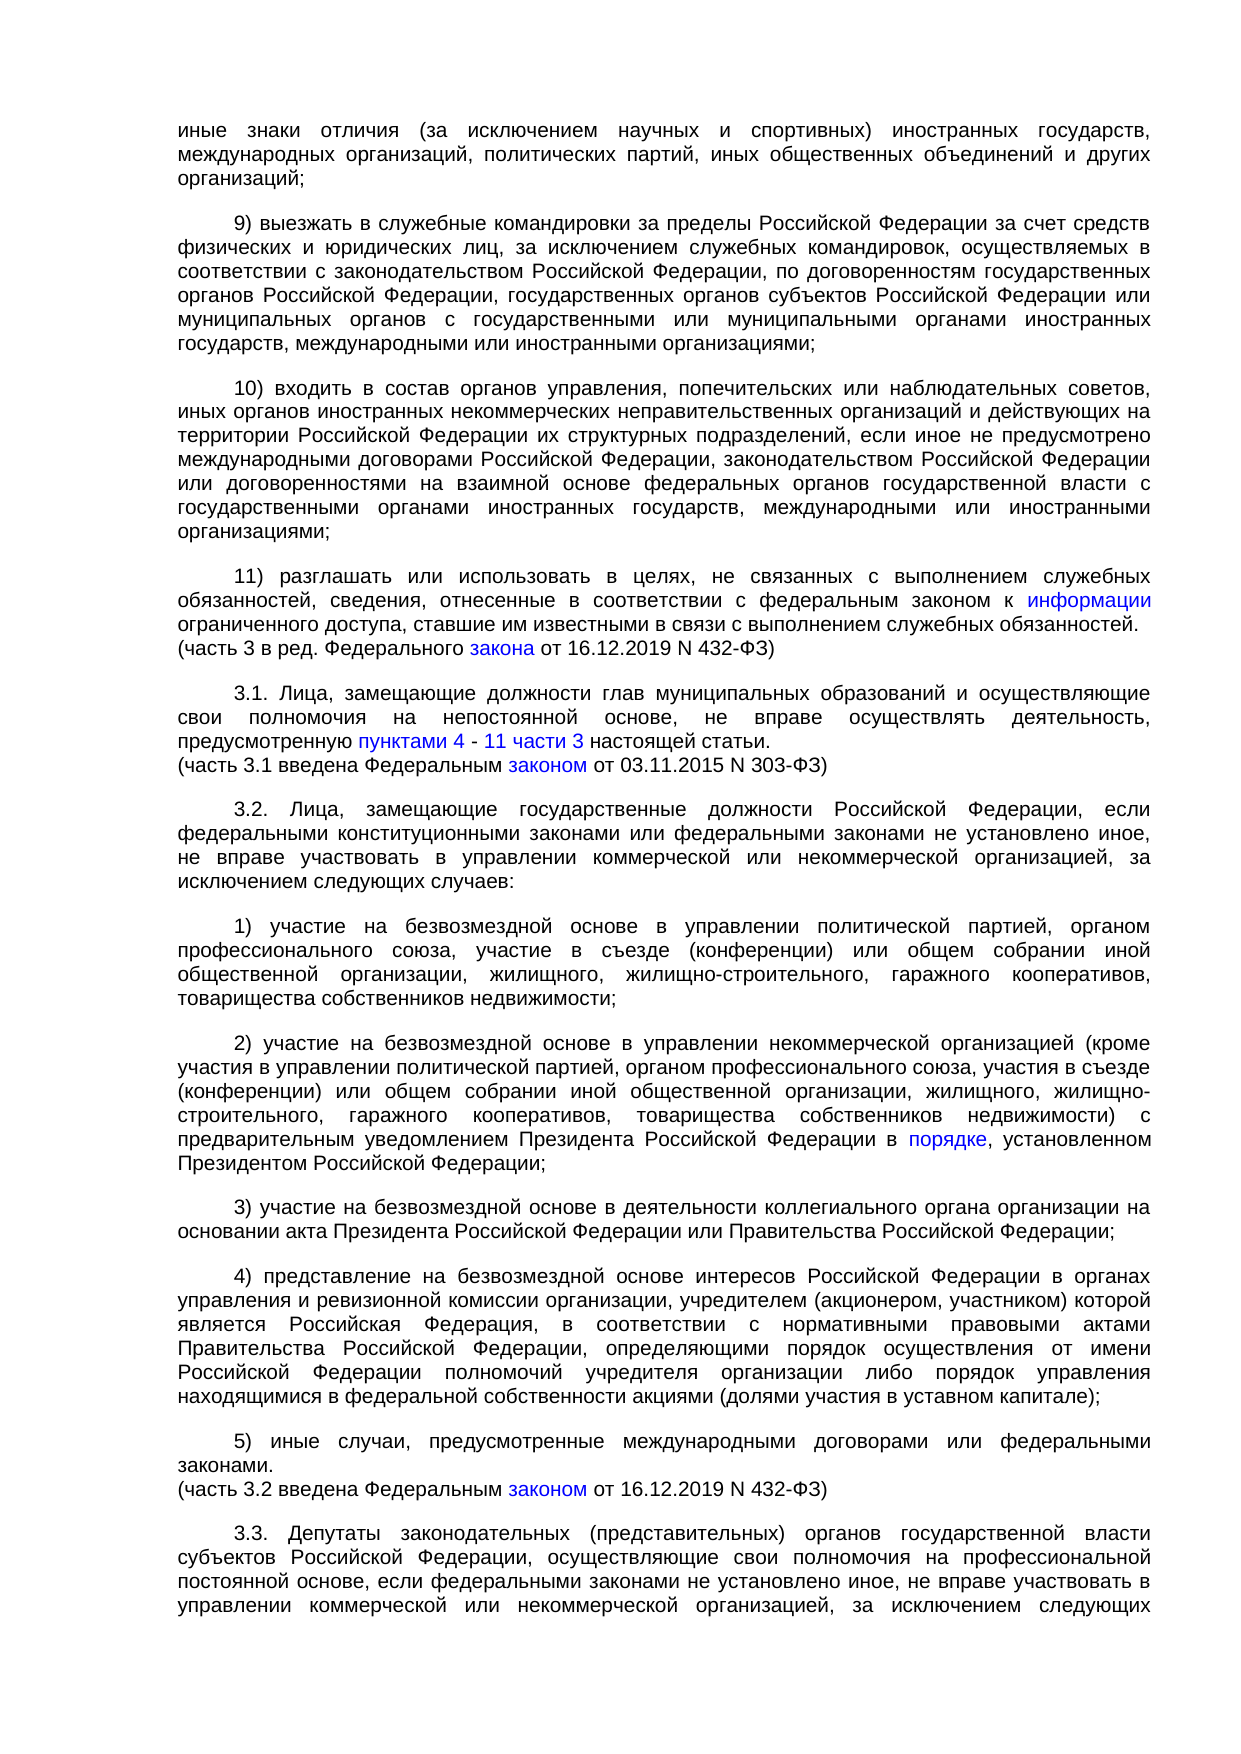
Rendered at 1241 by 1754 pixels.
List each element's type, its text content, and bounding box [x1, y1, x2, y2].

text (часть 3.2 введена Федеральным законом от 16.12.2019 N 432-ФЗ) [177, 1476, 1152, 1500]
text 5) иные случаи, предусмотренные международными договорами или федеральными законами. [177, 1428, 1152, 1476]
text 9) выезжать в служебные командировки за пределы Российской Федерации за счет средств физических и юридических лиц, за исключением служебных командировок, осуществляемых в соответствии с законодательством Российской Федерации, по договоренностям государственных органов Российской Федерации, государственных органов субъектов Российской Федерации или муниципальных органов с государственными или муниципальными органами иностранных государств, международными или иностранными организациями; [177, 211, 1152, 354]
text 11) разглашать или использовать в целях, не связанных с выполнением служебных обязанностей, сведения, отнесенные в соответствии с федеральным законом к информации ограниченного доступа, ставшие им известными в связи с выполнением служебных обязанностей. [177, 564, 1152, 636]
text 3.1. Лица, замещающие должности глав муниципальных образований и осуществляющие свои полномочия на непостоянной основе, не вправе осуществлять деятельность, предусмотренную пунктами 4 - 11 части 3 настоящей статьи. [177, 681, 1152, 752]
text 1) участие на безвозмездной основе в управлении политической партией, органом профессионального союза, участие в съезде (конференции) или общем собрании иной общественной организации, жилищного, жилищно-строительного, гаражного кооперативов, товарищества собственников недвижимости; [177, 914, 1152, 1010]
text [177, 118, 1152, 190]
text 3.2. Лица, замещающие государственные должности Российской Федерации, если федеральными конституционными законами или федеральными законами не установлено иное, не вправе участвовать в управлении коммерческой или некоммерческой организацией, за исключением следующих случаев: [177, 797, 1152, 893]
text 3) участие на безвозмездной основе в деятельности коллегиального органа организации на основании акта Президента Российской Федерации или Правительства Российской Федерации; [177, 1195, 1152, 1243]
text 10) входить в состав органов управления, попечительских или наблюдательных советов, иных органов иностранных некоммерческих неправительственных организаций и действующих на территории Российской Федерации их структурных подразделений, если иное не предусмотрено международными договорами Российской Федерации, законодательством Российской Федерации или договоренностями на взаимной основе федеральных органов государственной власти с государственными органами иностранных государств, международными или иностранными организациями; [177, 375, 1152, 543]
text (часть 3 в ред. Федерального закона от 16.12.2019 N 432-ФЗ) [177, 636, 1152, 660]
text 4) представление на безвозмездной основе интересов Российской Федерации в органах управления и ревизионной комиссии организации, учредителем (акционером, участником) которой является Российская Федерация, в соответствии с нормативными правовыми актами Правительства Российской Федерации, определяющими порядок осуществления от имени Российской Федерации полномочий учредителя организации либо порядок управления находящимися в федеральной собственности акциями (долями участия в уставном капитале); [177, 1264, 1152, 1408]
text 2) участие на безвозмездной основе в управлении некоммерческой организацией (кроме участия в управлении политической партией, органом профессионального союза, участия в съезде (конференции) или общем собрании иной общественной организации, жилищного, жилищно-строительного, гаражного кооперативов, товарищества собственников недвижимости) с предварительным уведомлением Президента Российской Федерации в порядке, установленном Президентом Российской Федерации; [177, 1031, 1152, 1174]
text (часть 3.1 введена Федеральным законом от 03.11.2015 N 303-ФЗ) [177, 752, 1152, 776]
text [177, 1521, 1152, 1617]
